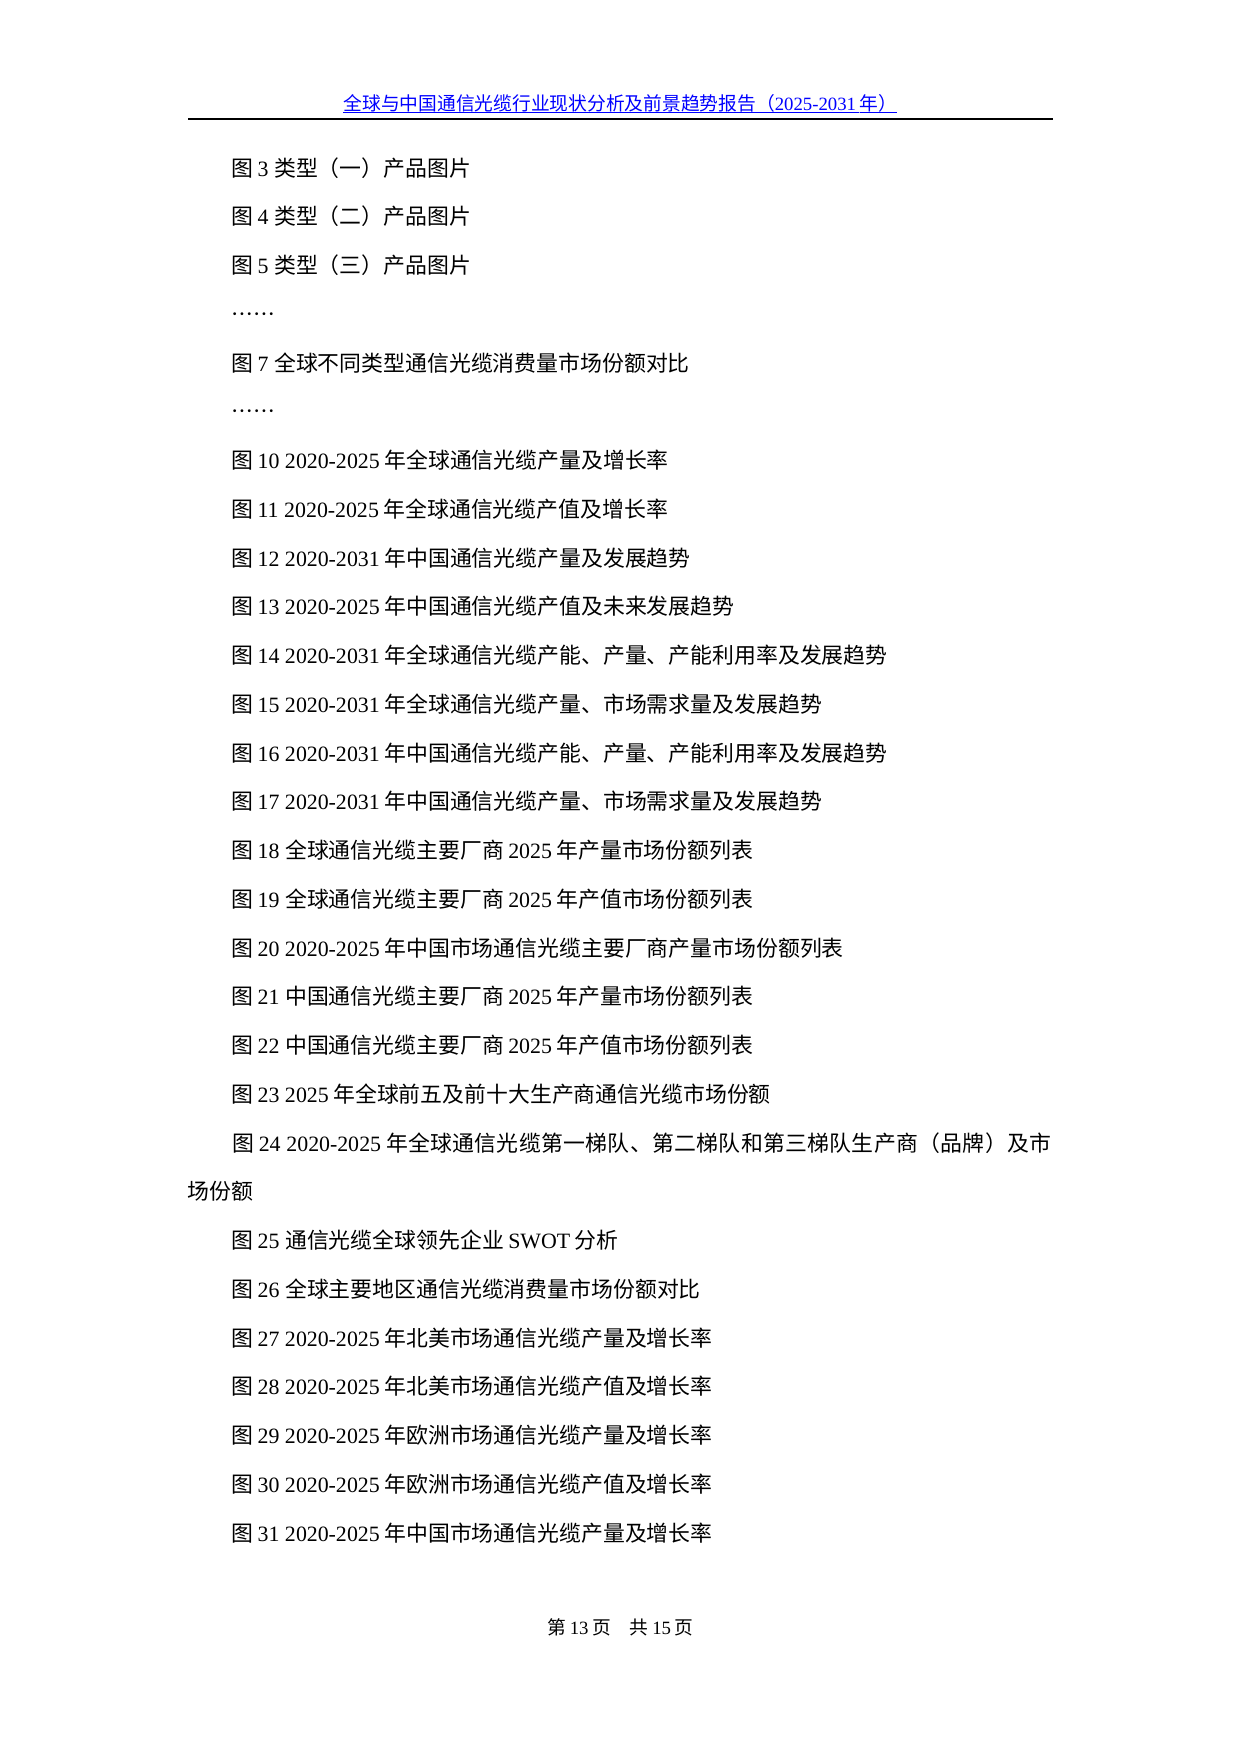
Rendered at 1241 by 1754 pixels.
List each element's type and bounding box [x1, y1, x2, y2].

text [187, 150, 1053, 1548]
